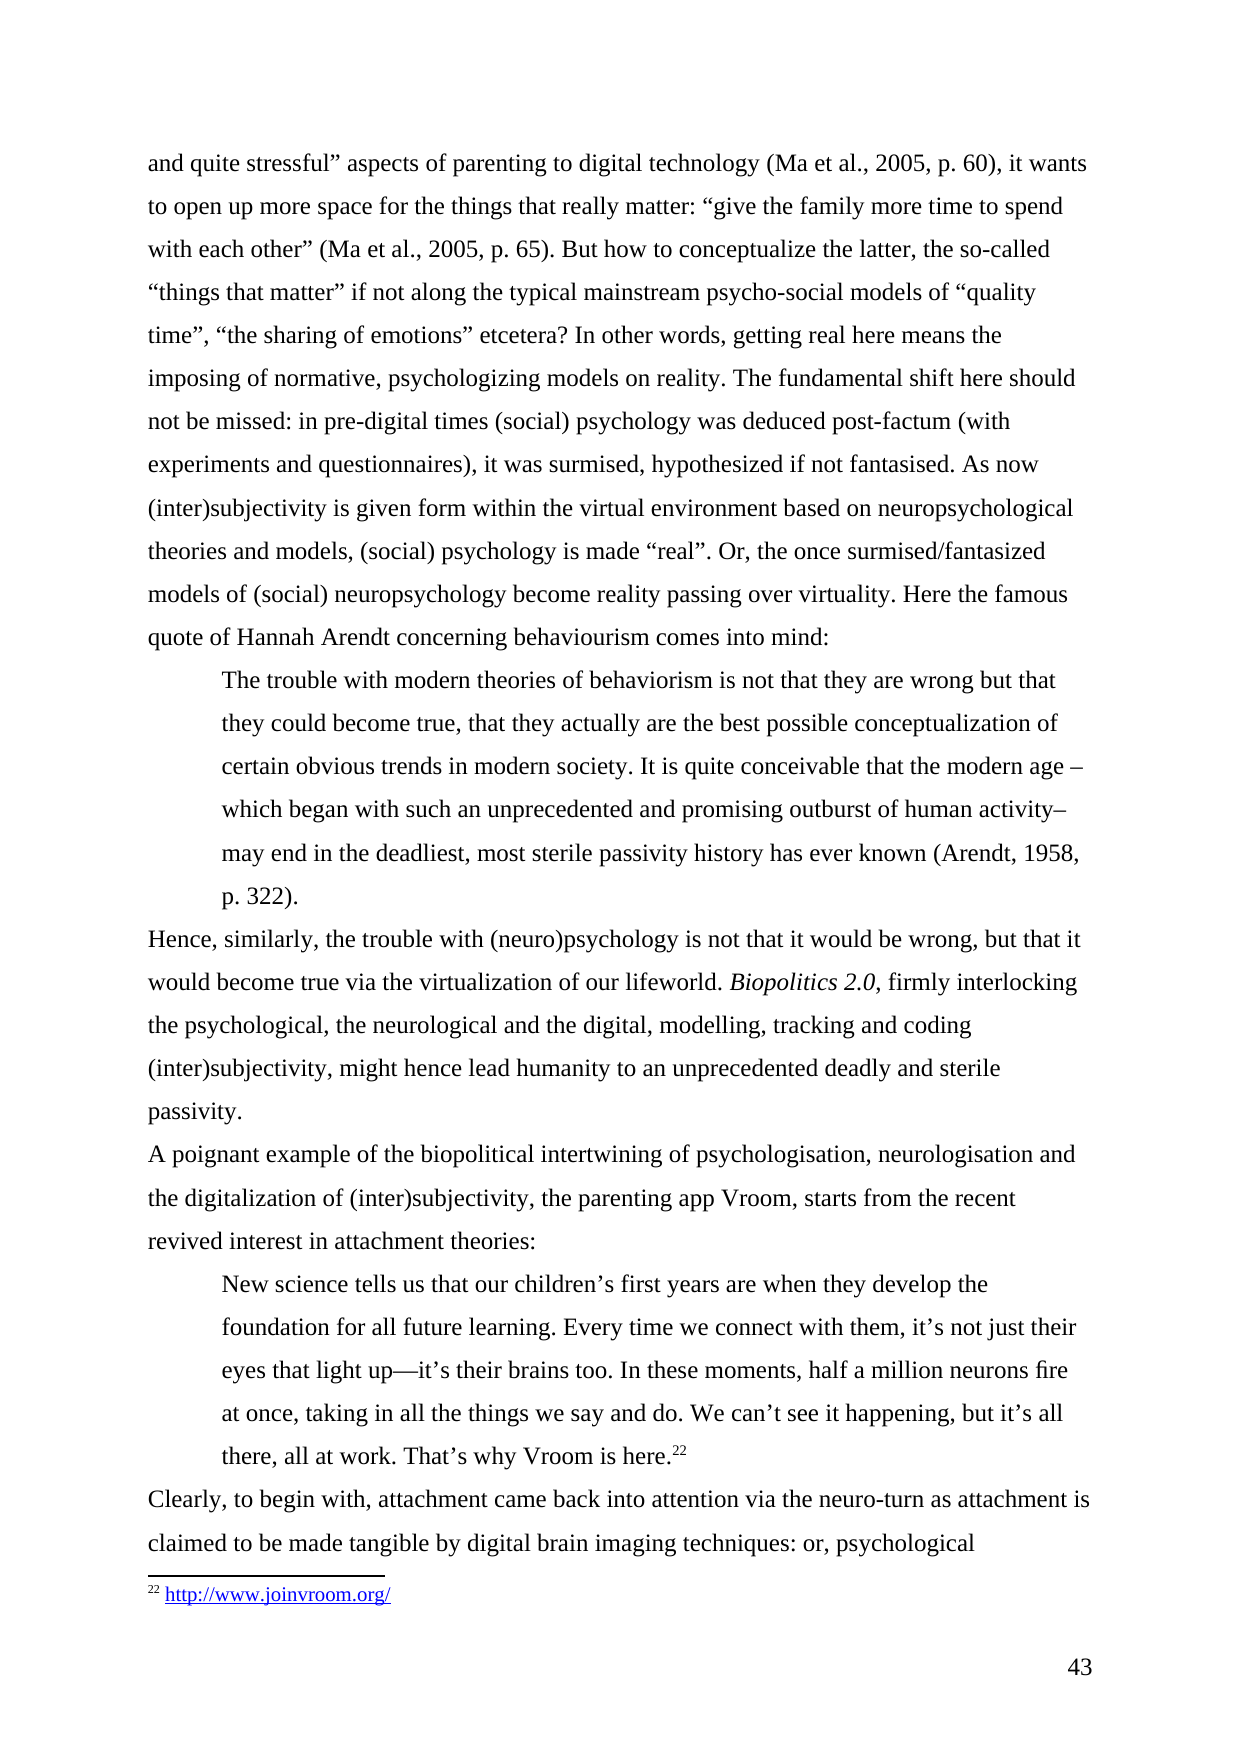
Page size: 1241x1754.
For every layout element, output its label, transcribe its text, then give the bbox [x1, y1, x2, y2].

text The trouble with modern theories of behaviorism is not that they are wrong but that they could become true, that they actually are the best possible conceptualization of certain obvious trends in modern society. It is quite conceivable that the modern age –which began with such an unprecedented and promising outburst of human activity– may end in the deadliest, most sterile passivity history has ever known (Arendt, 1958, p. 322). [221, 665, 1093, 909]
text Hence, similarly, the trouble with (neuro)psychology is not that it would be wrong, but that it would become true via the virtualization of our lifeworld. Biopolitics 2.0, firmly interlocking the psychological, the neurological and the digital, modelling, tracking and coding (inter)subjectivity, might hence lead humanity to an unprecedented deadly and sterile passivity. [148, 924, 1093, 1125]
text New science tells us that our children’s first years are when they develop the foundation for all future learning. Every time we connect with them, it’s not just their eyes that light up—it’s their brains too. In these moments, half a million neurons ﬁre at once, taking in all the things we say and do. We can’t see it happening, but it’s all there, all at work. That’s why Vroom is here. [221, 1269, 1093, 1470]
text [148, 1484, 1093, 1556]
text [148, 148, 1093, 651]
text A poignant example of the biopolitical intertwining of psychologisation, neurologisation and the digitalization of (inter)subjectivity, the parenting app Vroom, starts from the recent revived interest in attachment theories: [148, 1139, 1093, 1254]
